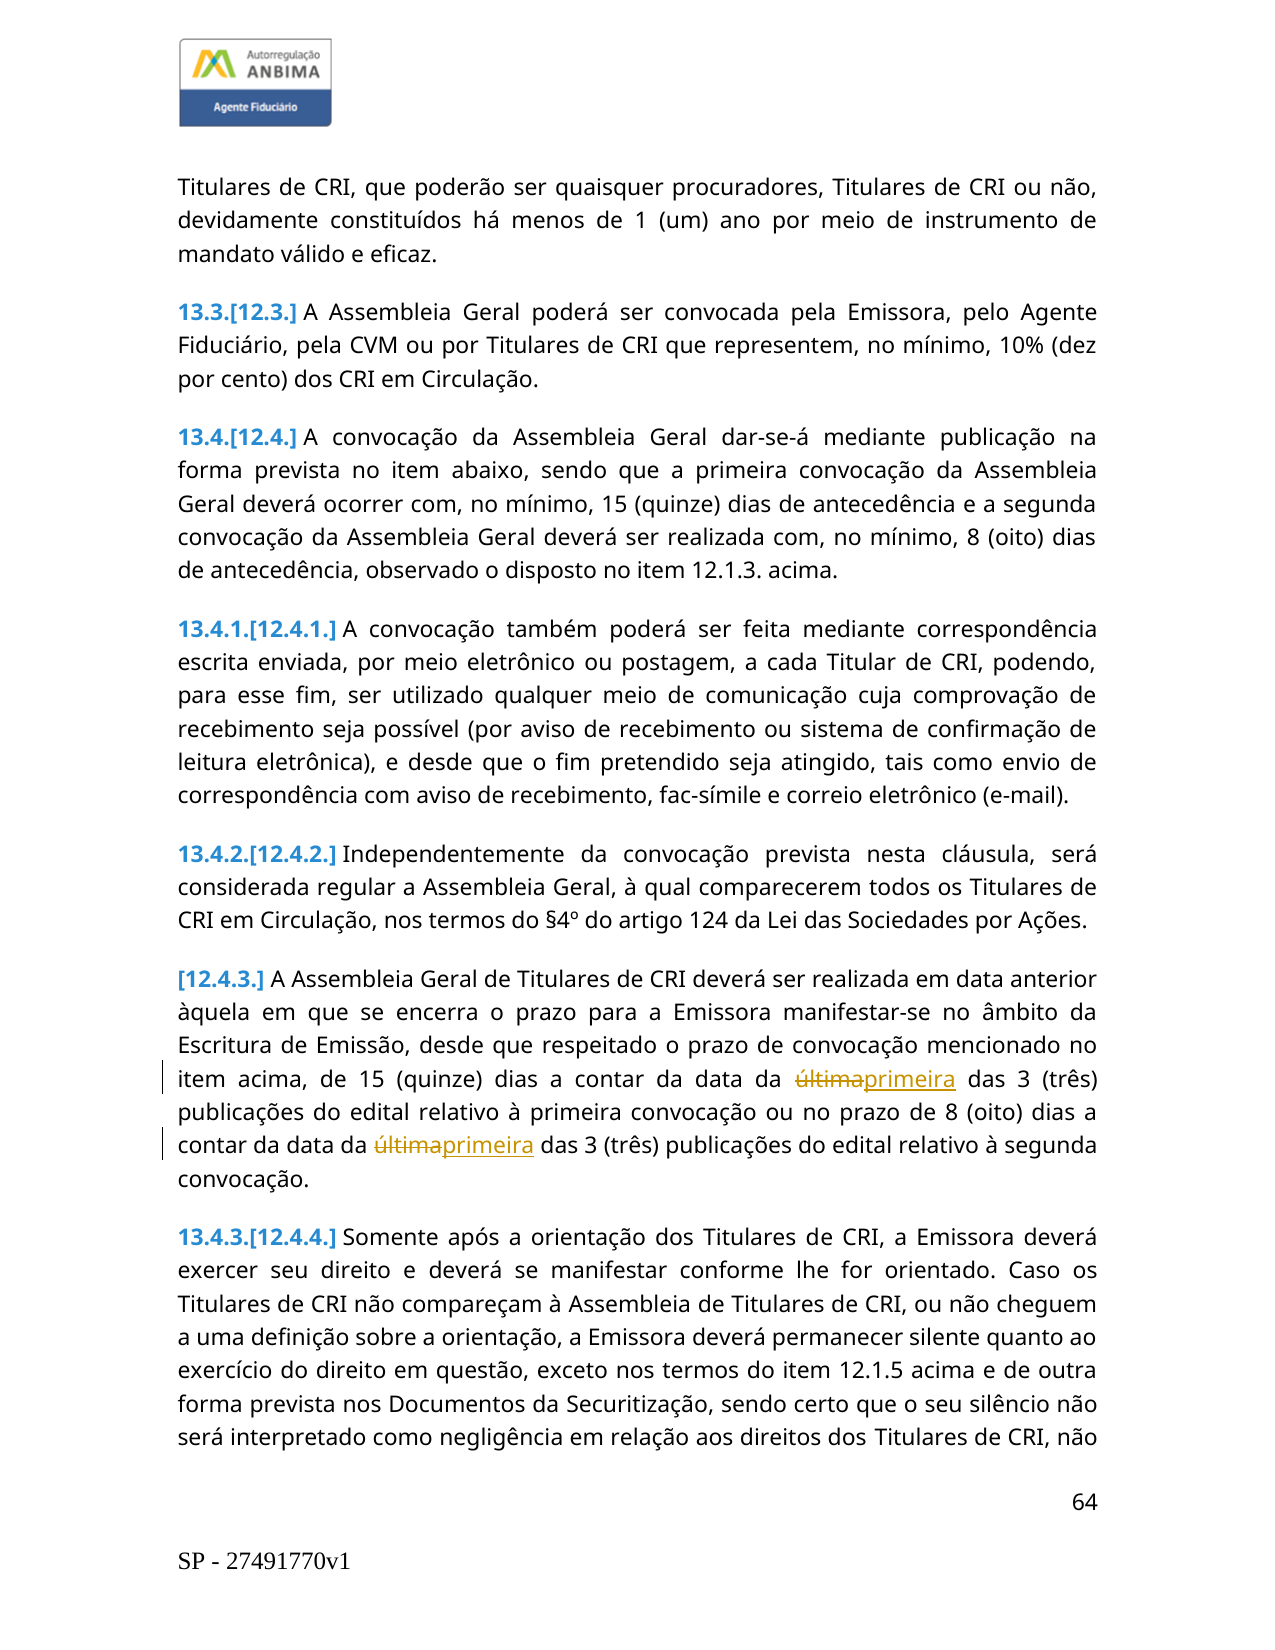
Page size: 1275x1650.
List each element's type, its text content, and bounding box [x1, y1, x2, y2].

list A Assembleia Geral poderá ser convocada pela Emissora, pelo Agente Fiduciário, pela CVM ou por Titulares de CRI que representem, no mínimo, 10% (dez por cento) dos CRI em Circulação. [177, 294, 1098, 394]
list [177, 169, 1098, 269]
list Independentemente da convocação prevista nesta cláusula, será considerada regular a Assembleia Geral, à qual comparecerem todos os Titulares de CRI em Circulação, nos termos do §4º do artigo 124 da Lei das Sociedades por Ações. [177, 835, 1098, 935]
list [177, 1219, 1098, 1452]
list A convocação da Assembleia Geral dar-se-á mediante publicação na forma prevista no item 18.1 abaixo, sendo que a primeira convocação da Assembleia Geral deverá ocorrer com, no mínimo, 15 (quinze) dias de antecedência e a segunda convocação da Assembleia Geral deverá ser realizada com, no mínimo, 8 (oito) dias de antecedência, observado o disposto no item 12.1.3. acima. [177, 419, 1098, 585]
list A convocação também poderá ser feita mediante correspondência escrita enviada, por meio eletrônico ou postagem, a cada Titular de CRI, podendo, para esse fim, ser utilizado qualquer meio de comunicação cuja comprovação de recebimento seja possível (por aviso de recebimento ou sistema de confirmação de leitura eletrônica), e desde que o fim pretendido seja atingido, tais como envio de correspondência com aviso de recebimento, fac-símile e correio eletrônico (e-mail). [177, 610, 1098, 810]
picture [177, 37, 335, 130]
list A Assembleia Geral de Titulares de CRI deverá ser realizada em data anterior àquela em que se encerra o prazo para a Emissora manifestar-se no âmbito da Escritura de Emissão, desde que respeitado o prazo de convocação mencionado no item 13.4 acima, de 15 (quinze) dias a contar da data da das 3 (três) publicações do edital relativo à primeira convocação ou no prazo de 8 (oito) dias a contar da data da das 3 (três) publicações do edital relativo à segunda convocação. [177, 960, 1098, 1194]
